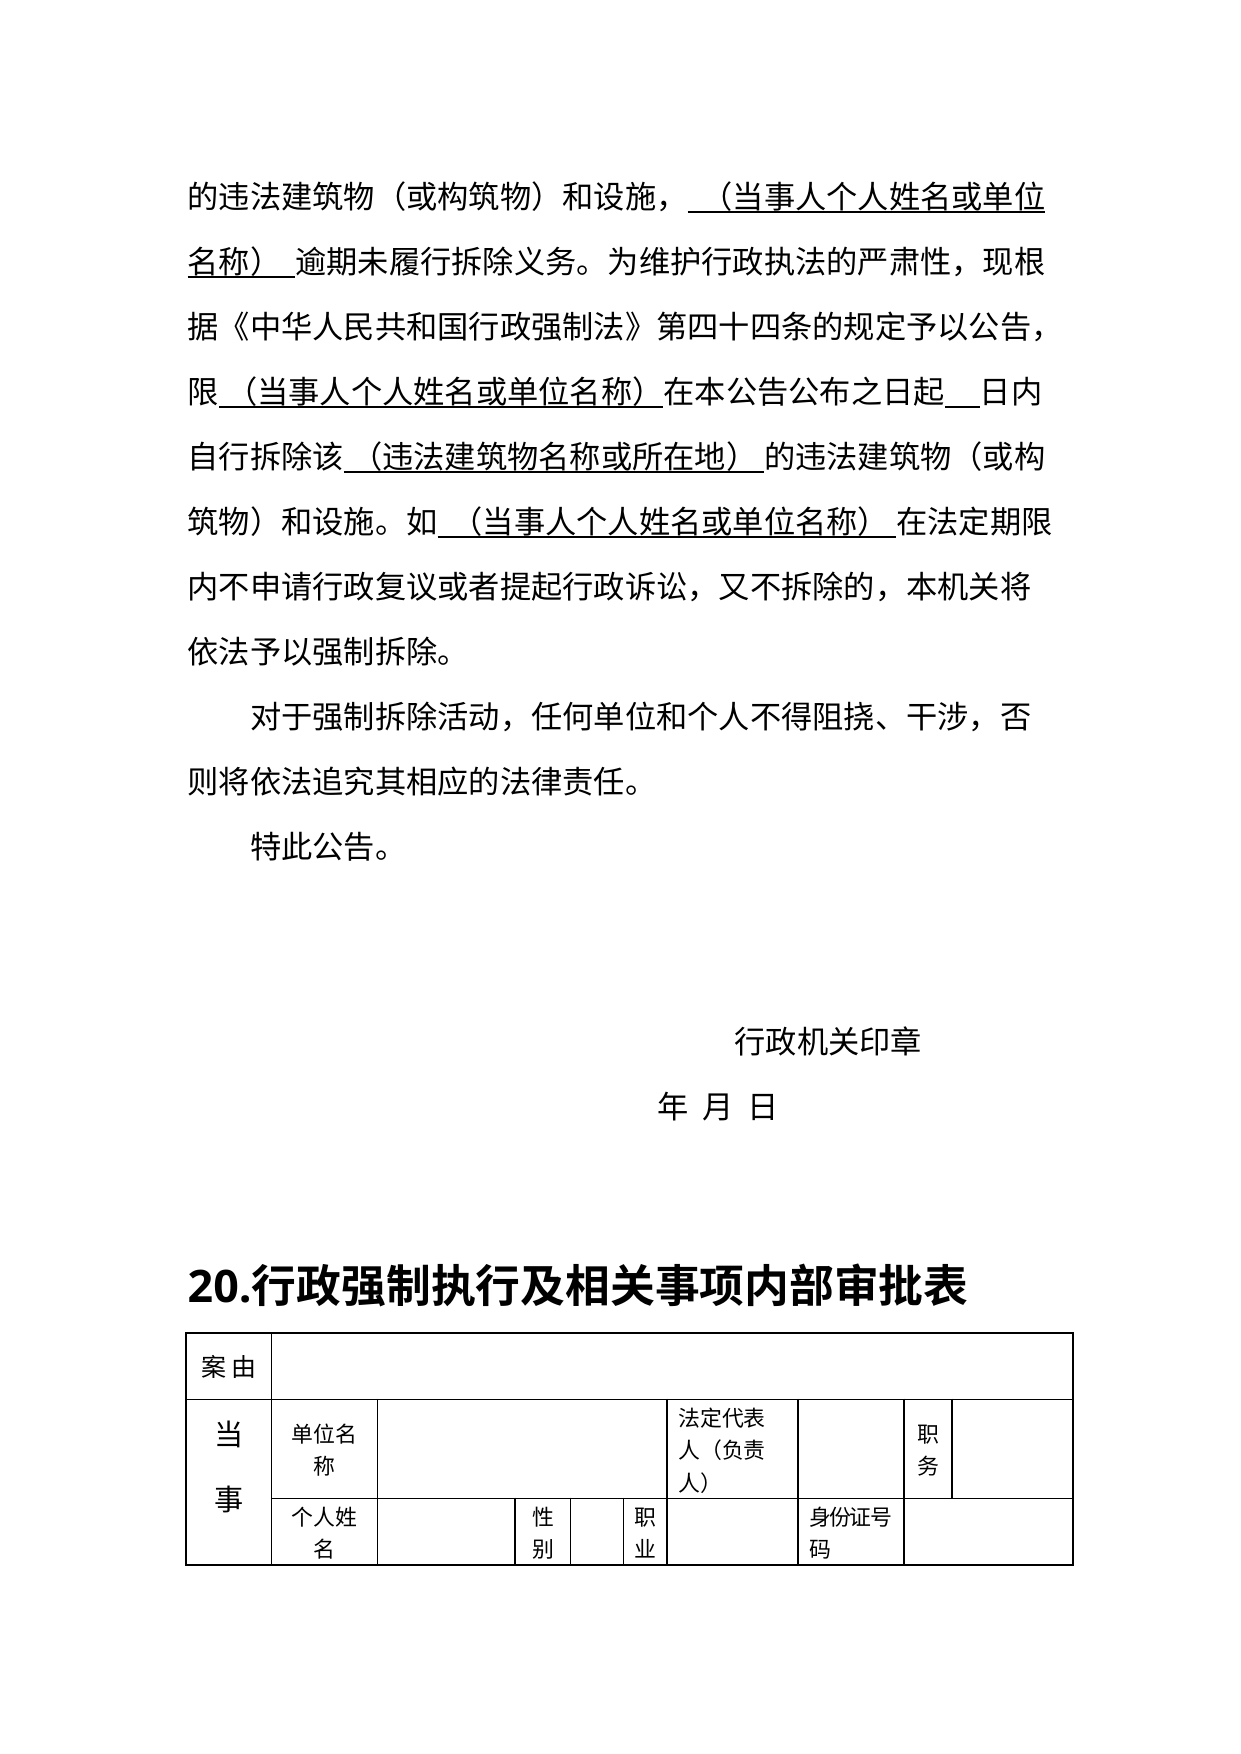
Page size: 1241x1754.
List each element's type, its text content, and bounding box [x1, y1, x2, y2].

table_cell 当 事 人 [187, 1400, 271, 1564]
table_cell [571, 1499, 623, 1564]
text 行政机关印章 [187, 1007, 965, 1072]
table_cell 职业 [624, 1499, 666, 1564]
table_cell [378, 1400, 666, 1498]
table_header [272, 1334, 1072, 1398]
table_cell 身份证号码 [799, 1499, 903, 1564]
table_header 案 由 [187, 1334, 271, 1398]
text 年 月 日 [187, 1072, 1053, 1137]
table_cell [378, 1499, 514, 1564]
table_cell [668, 1499, 797, 1564]
table_cell 职务 [905, 1400, 951, 1498]
table_cell 法定代表人（负责人） [668, 1400, 797, 1498]
table_cell 性别 [516, 1499, 570, 1564]
subtitle 20.行政强制执行及相关事项内部审批表 [187, 1234, 1053, 1332]
table_cell [953, 1400, 1072, 1498]
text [187, 162, 1053, 682]
table_cell 单位名称 [272, 1400, 377, 1498]
text 对于强制拆除活动，任何单位和个人不得阻挠、干涉，否则将依法追究其相应的法律责任。 特此公告。 [187, 682, 1053, 877]
table_cell [905, 1499, 1072, 1564]
table_cell [799, 1400, 903, 1498]
table_cell 个人姓名 [272, 1499, 377, 1564]
